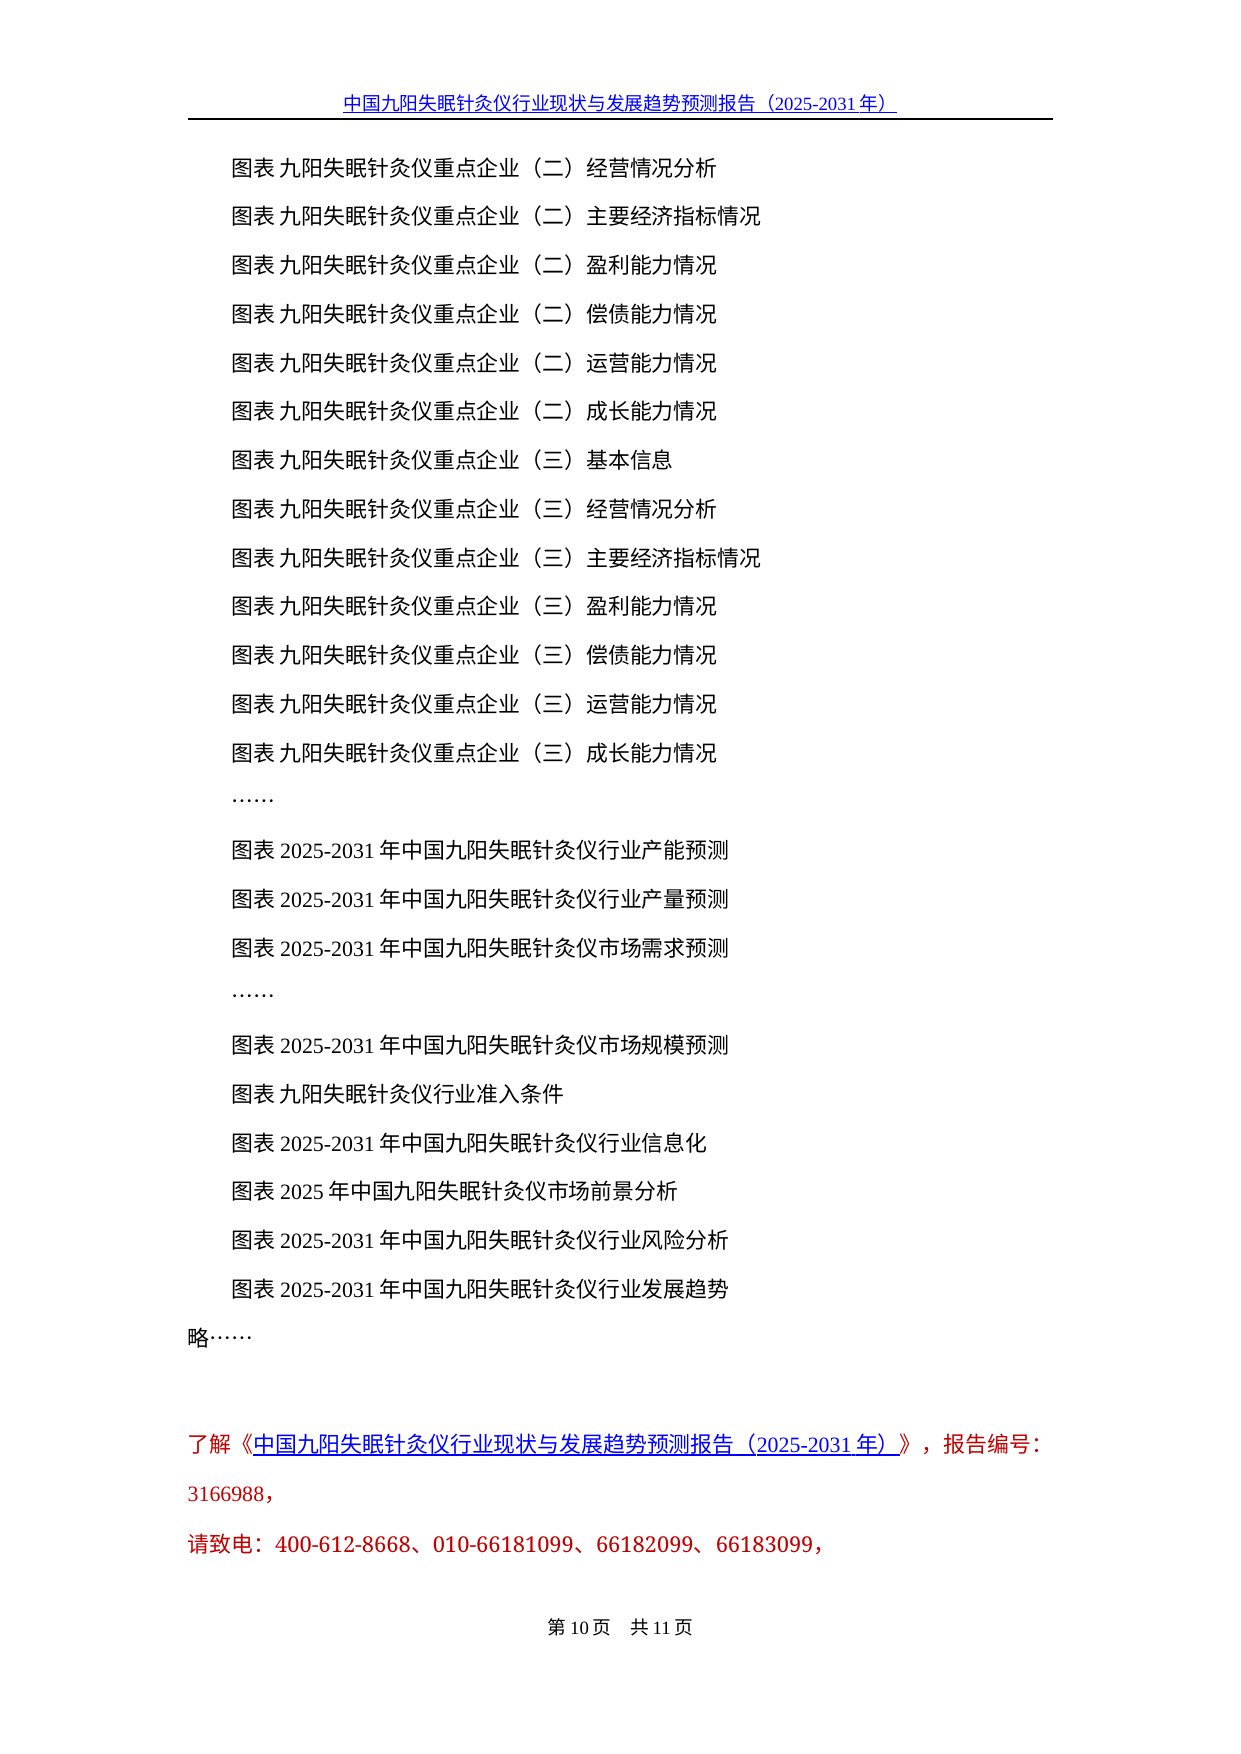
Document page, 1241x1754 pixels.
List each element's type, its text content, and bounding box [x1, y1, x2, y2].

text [187, 150, 1053, 1353]
text 了解《中国九阳失眠针灸仪行业现状与发展趋势预测报告（2025-2031年）》，报告编号：3166988， [187, 1427, 1053, 1508]
text 请致电：400-612-8668、010-66181099、66182099、66183099， [187, 1527, 1053, 1559]
